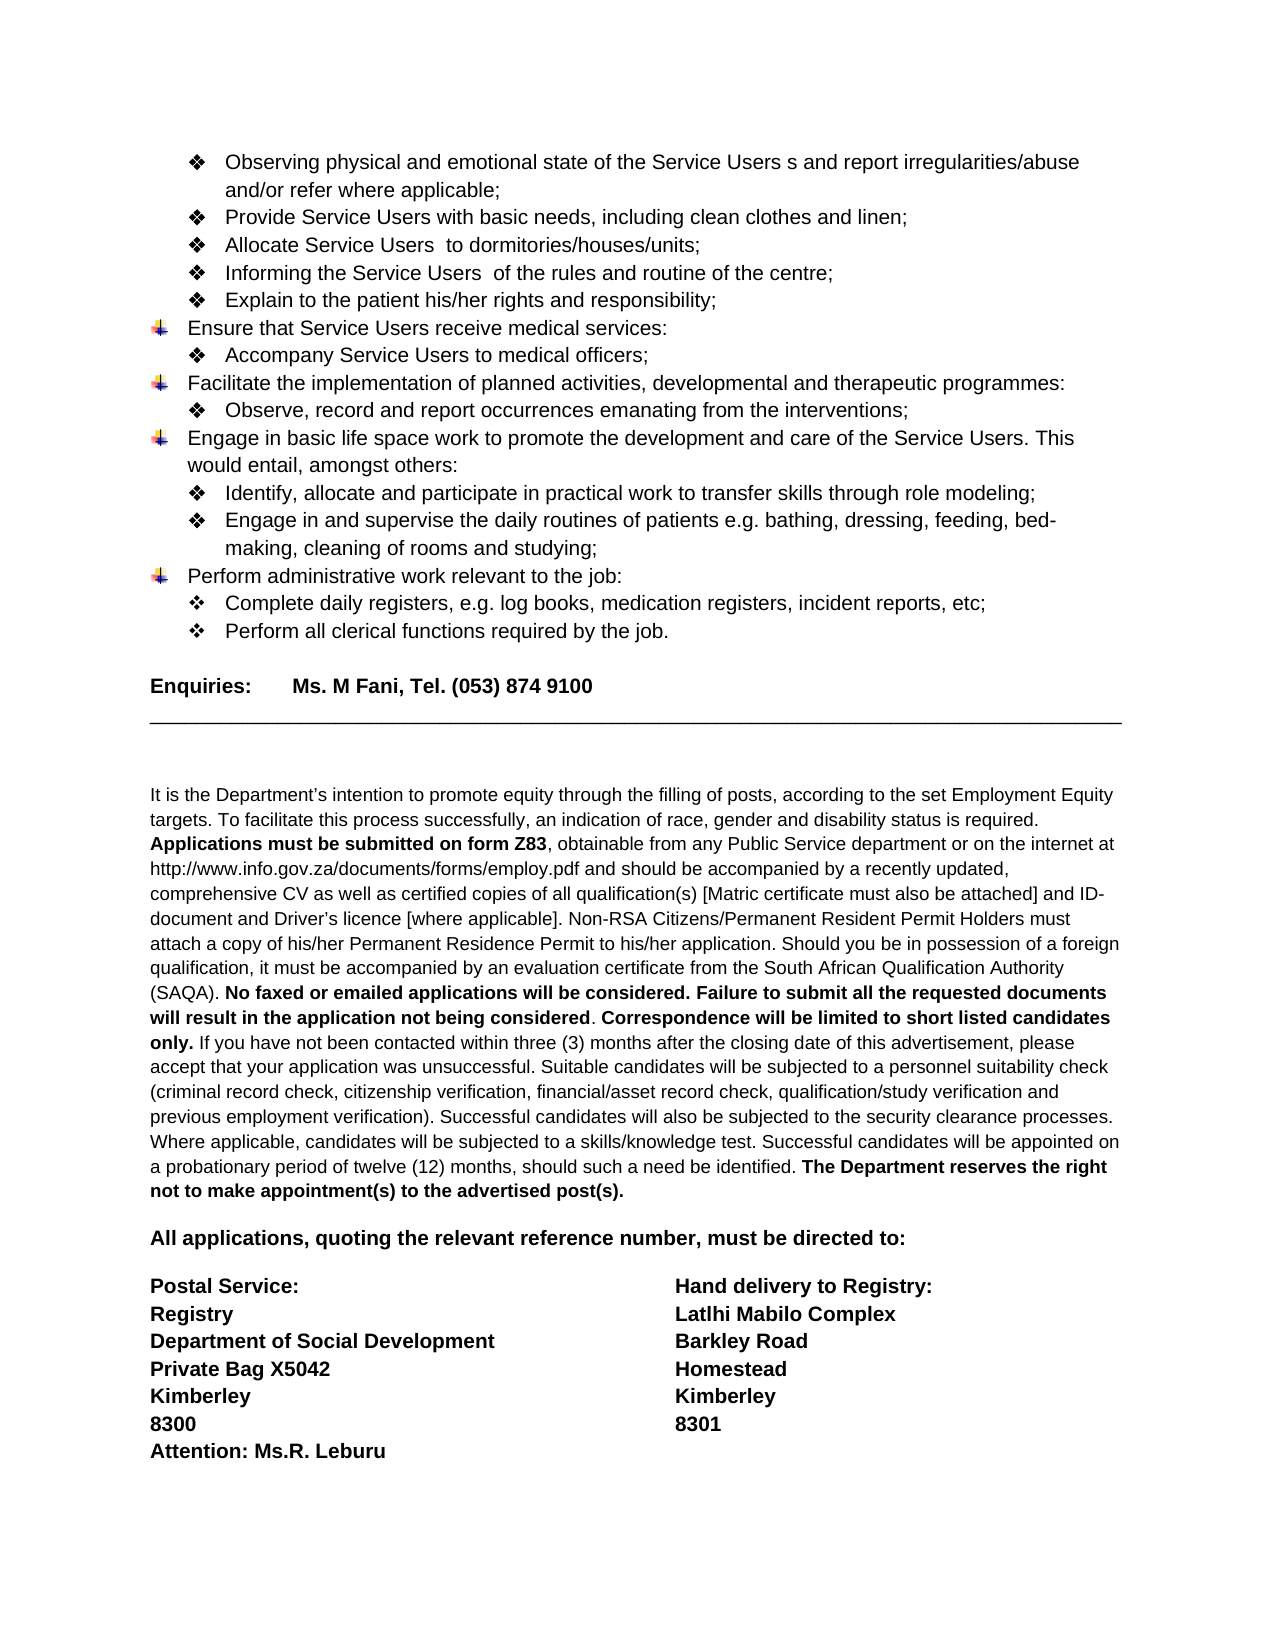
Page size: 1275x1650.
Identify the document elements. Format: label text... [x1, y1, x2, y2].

text Registry Latlhi Mabilo Complex [150, 1302, 1125, 1326]
list Observing physical and emotional state of the Service Users s and report irregularities/abuse and/or refer where applicable; [187, 150, 1125, 202]
list Engage in basic life space work to promote the development and care of the Service Users. This would entail, amongst others: [150, 426, 1125, 477]
picture [151, 318, 168, 336]
text All applications, quoting the relevant reference number, must be directed to: [150, 1226, 1125, 1250]
list Observe, record and report occurrences emanating from the interventions; [187, 398, 1125, 422]
list Provide Service Users with basic needs, including clean clothes and linen; [187, 205, 1125, 229]
list Complete daily registers, e.g. log books, medication registers, incident reports, etc; [187, 591, 1125, 615]
list Explain to the patient his/her rights and responsibility; [187, 288, 1125, 312]
text It is the Department’s intention to promote equity through the filling of posts, according to the set Employment Equity targets. To facilitate this process successfully, an indication of race, gender and disability status is required. Applications must be submitted on form Z83, obtainable from any Public Service department or on the internet at http://www.info.gov.za/documents/forms/employ.pdf and should be accompanied by a recently updated, comprehensive CV as well as certified copies of all qualification(s) [Matric certificate must also be attached] and ID-document and Driver’s licence [where applicable]. Non-RSA Citizens/Permanent Resident Permit Holders must attach a copy of his/her Permanent Residence Permit to his/her application. Should you be in possession of a foreign qualification, it must be accompanied by an evaluation certificate from the South African Qualification Authority (SAQA). No faxed or emailed applications will be considered. Failure to submit all the requested documents will result in the application not being considered. Correspondence will be limited to short listed candidates only. If you have not been contacted within three (3) months after the closing date of this advertisement, please accept that your application was unsuccessful. Suitable candidates will be subjected to a personnel suitability check (criminal record check, citizenship verification, financial/asset record check, qualification/study verification and previous employment verification). Successful candidates will also be subjected to the security clearance processes. Where applicable, candidates will be subjected to a skills/knowledge test. Successful candidates will be appointed on a probationary period of twelve (12) months, should such a need be identified. The Department reserves the right not to make appointment(s) to the advertised post(s). [150, 784, 1125, 1202]
picture [151, 373, 168, 391]
list Accompany Service Users to medical officers; [187, 343, 1125, 367]
picture [151, 566, 168, 584]
text Department of Social Development Barkley Road [150, 1329, 1125, 1353]
list Perform administrative work relevant to the job: [150, 563, 1125, 587]
picture [151, 428, 168, 446]
text Enquiries: Ms. M Fani, Tel. (053) 874 9100 ____________________________________________________________________________________ [150, 674, 1125, 725]
list Perform all clerical functions required by the job. [187, 618, 1125, 643]
list Facilitate the implementation of planned activities, developmental and therapeutic programmes: [150, 371, 1125, 394]
list Ensure that Service Users receive medical services: [150, 316, 1125, 339]
text Private Bag X5042 Homestead [150, 1357, 1125, 1381]
list Engage in and supervise the daily routines of patients e.g. bathing, dressing, feeding, bed-making, cleaning of rooms and studying; [187, 508, 1125, 560]
list Informing the Service Users of the rules and routine of the centre; [187, 260, 1125, 284]
text 8300 8301 [150, 1412, 1125, 1436]
text Attention: Ms.R. Leburu [150, 1439, 1125, 1463]
list Allocate Service Users to dormitories/houses/units; [187, 233, 1125, 257]
list Identify, allocate and participate in practical work to transfer skills through role modeling; [187, 481, 1125, 505]
text Postal Service: Hand delivery to Registry: [150, 1274, 1125, 1298]
text Kimberley Kimberley [150, 1384, 1125, 1408]
